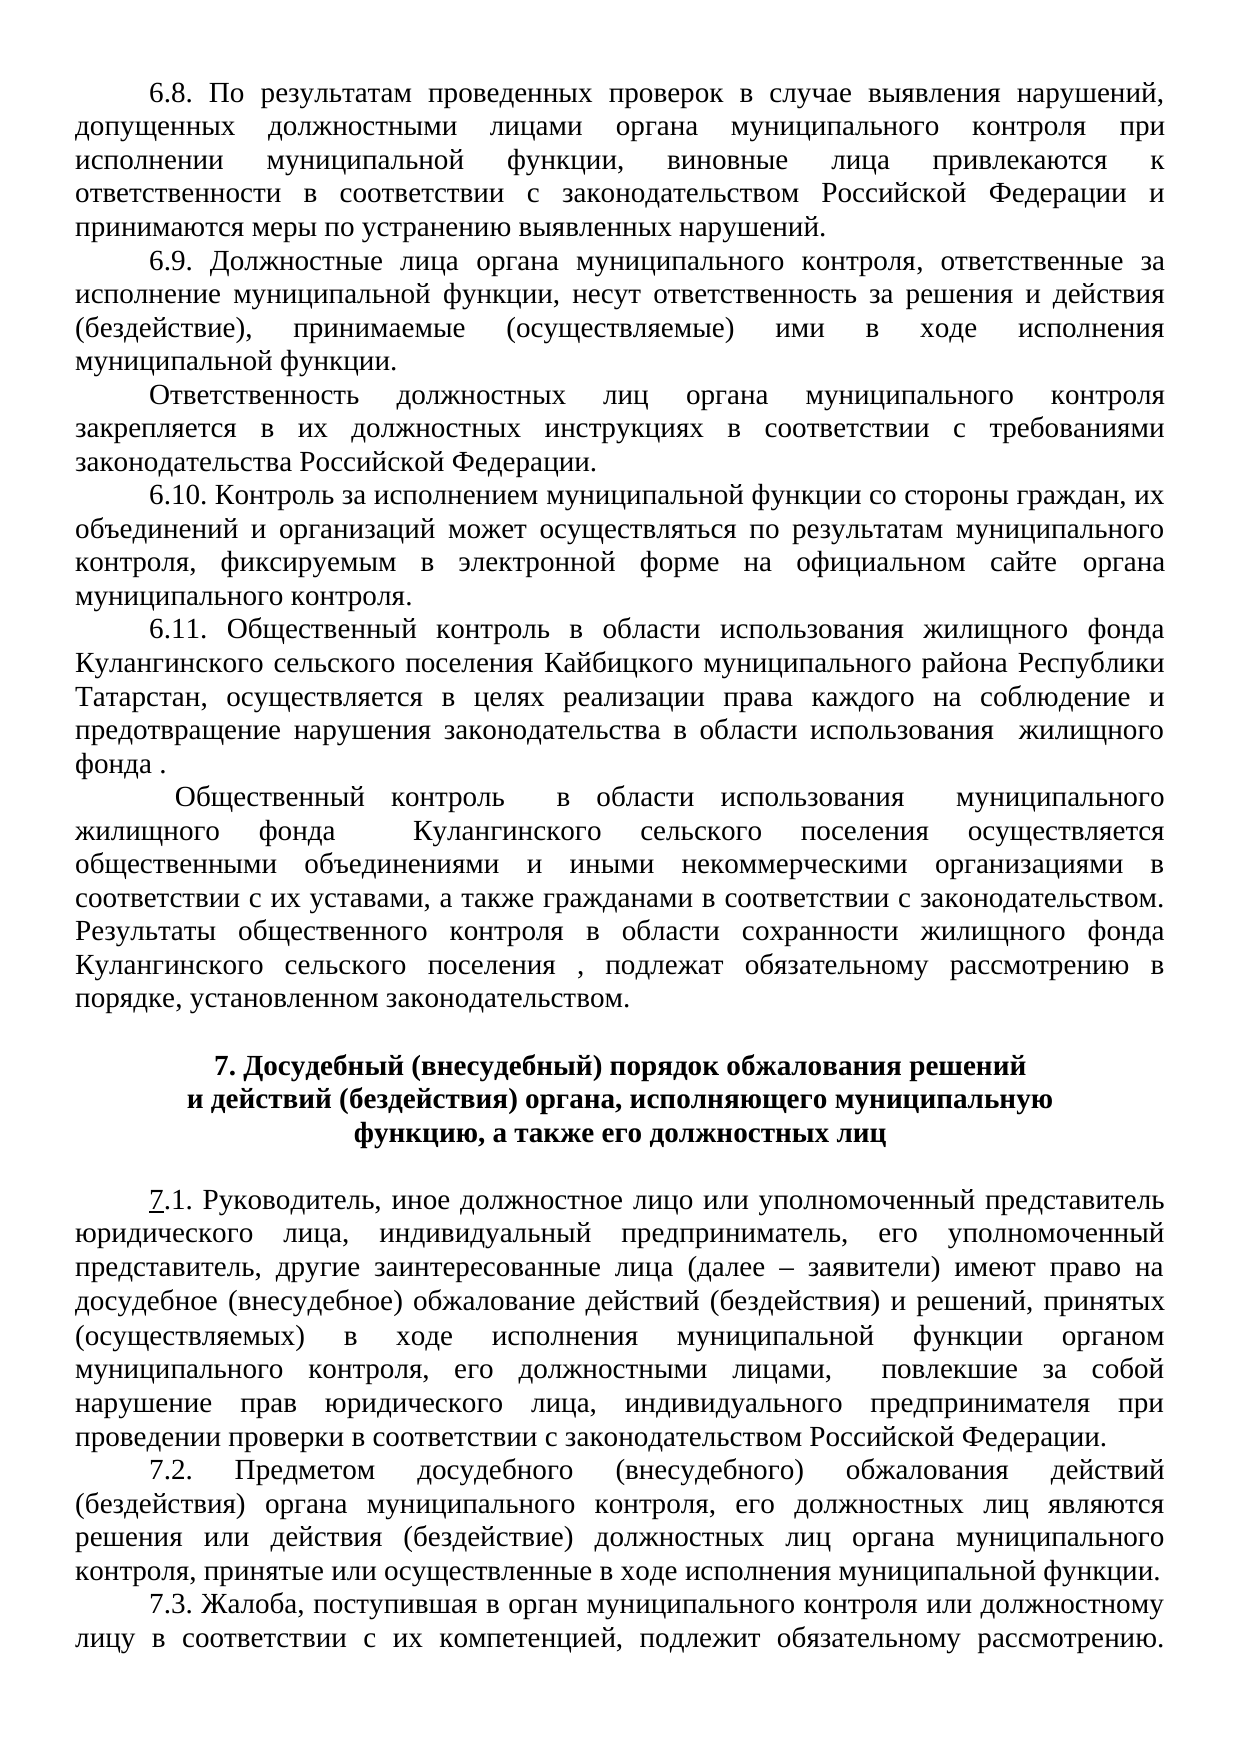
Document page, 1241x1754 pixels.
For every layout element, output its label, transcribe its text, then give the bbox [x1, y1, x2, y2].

text функцию, а также его должностных лиц [75, 1115, 1165, 1148]
text 7.2. Предметом досудебного (внесудебного) обжалования действий (бездействия) органа муниципального контроля, его должностных лиц являются решения или действия (бездействие) должностных лиц органа муниципального контроля, принятые или осуществленные в ходе исполнения муниципальной функции. [75, 1452, 1165, 1586]
text 6.9. Должностные лица органа муниципального контроля, ответственные за исполнение муниципальной функции, несут ответственность за решения и действия (бездействие), принимаемые (осуществляемые) ими в ходе исполнения муниципальной функции. [75, 243, 1165, 377]
text 7.1. Руководитель, иное должностное лицо или уполномоченный представитель юридического лица, индивидуальный предприниматель, его уполномоченный представитель, другие заинтересованные лица (далее – заявители) имеют право на досудебное (внесудебное) обжалование действий (бездействия) и решений, принятых (осуществляемых) в ходе исполнения муниципальной функции органом муниципального контроля, его должностными лицами, повлекшие за собой нарушение прав юридического лица, индивидуального предпринимателя при проведении проверки в соответствии с законодательством Российской Федерации. [75, 1182, 1165, 1452]
text Ответственность должностных лиц органа муниципального контроля закрепляется в их должностных инструкциях в соответствии с требованиями законодательства Российской Федерации. [75, 377, 1165, 477]
text 6.10. Контроль за исполнением муниципальной функции со стороны граждан, их объединений и организаций может осуществляться по результатам муниципального контроля, фиксируемым в электронной форме на официальном сайте органа муниципального контроля. [75, 477, 1165, 612]
text 7. Досудебный (внесудебный) порядок обжалования решений [75, 1048, 1165, 1081]
text и действий (бездействия) органа, исполняющего муниципальную [75, 1081, 1165, 1115]
text 6.8. По результатам проведенных проверок в случае выявления нарушений, допущенных должностными лицами органа муниципального контроля при исполнении муниципальной функции, виновные лица привлекаются к ответственности в соответствии с законодательством Российской Федерации и принимаются меры по устранению выявленных нарушений. [75, 75, 1165, 243]
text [75, 1586, 1165, 1653]
text 6.11. Общественный контроль в области использования жилищного фонда Кулангинского сельского поселения Кайбицкого муниципального района Республики Татарстан, осуществляется в целях реализации права каждого на соблюдение и предотвращение нарушения законодательства в области использования жилищного фонда . [75, 612, 1165, 779]
text Общественный контроль в области использования муниципального жилищного фонда Кулангинского сельского поселения осуществляется общественными объединениями и иными некоммерческими организациями в соответствии с их уставами, а также гражданами в соответствии с законодательством. Результаты общественного контроля в области сохранности жилищного фонда Кулангинского сельского поселения , подлежат обязательному рассмотрению в порядке, установленном законодательством. [75, 779, 1165, 1014]
